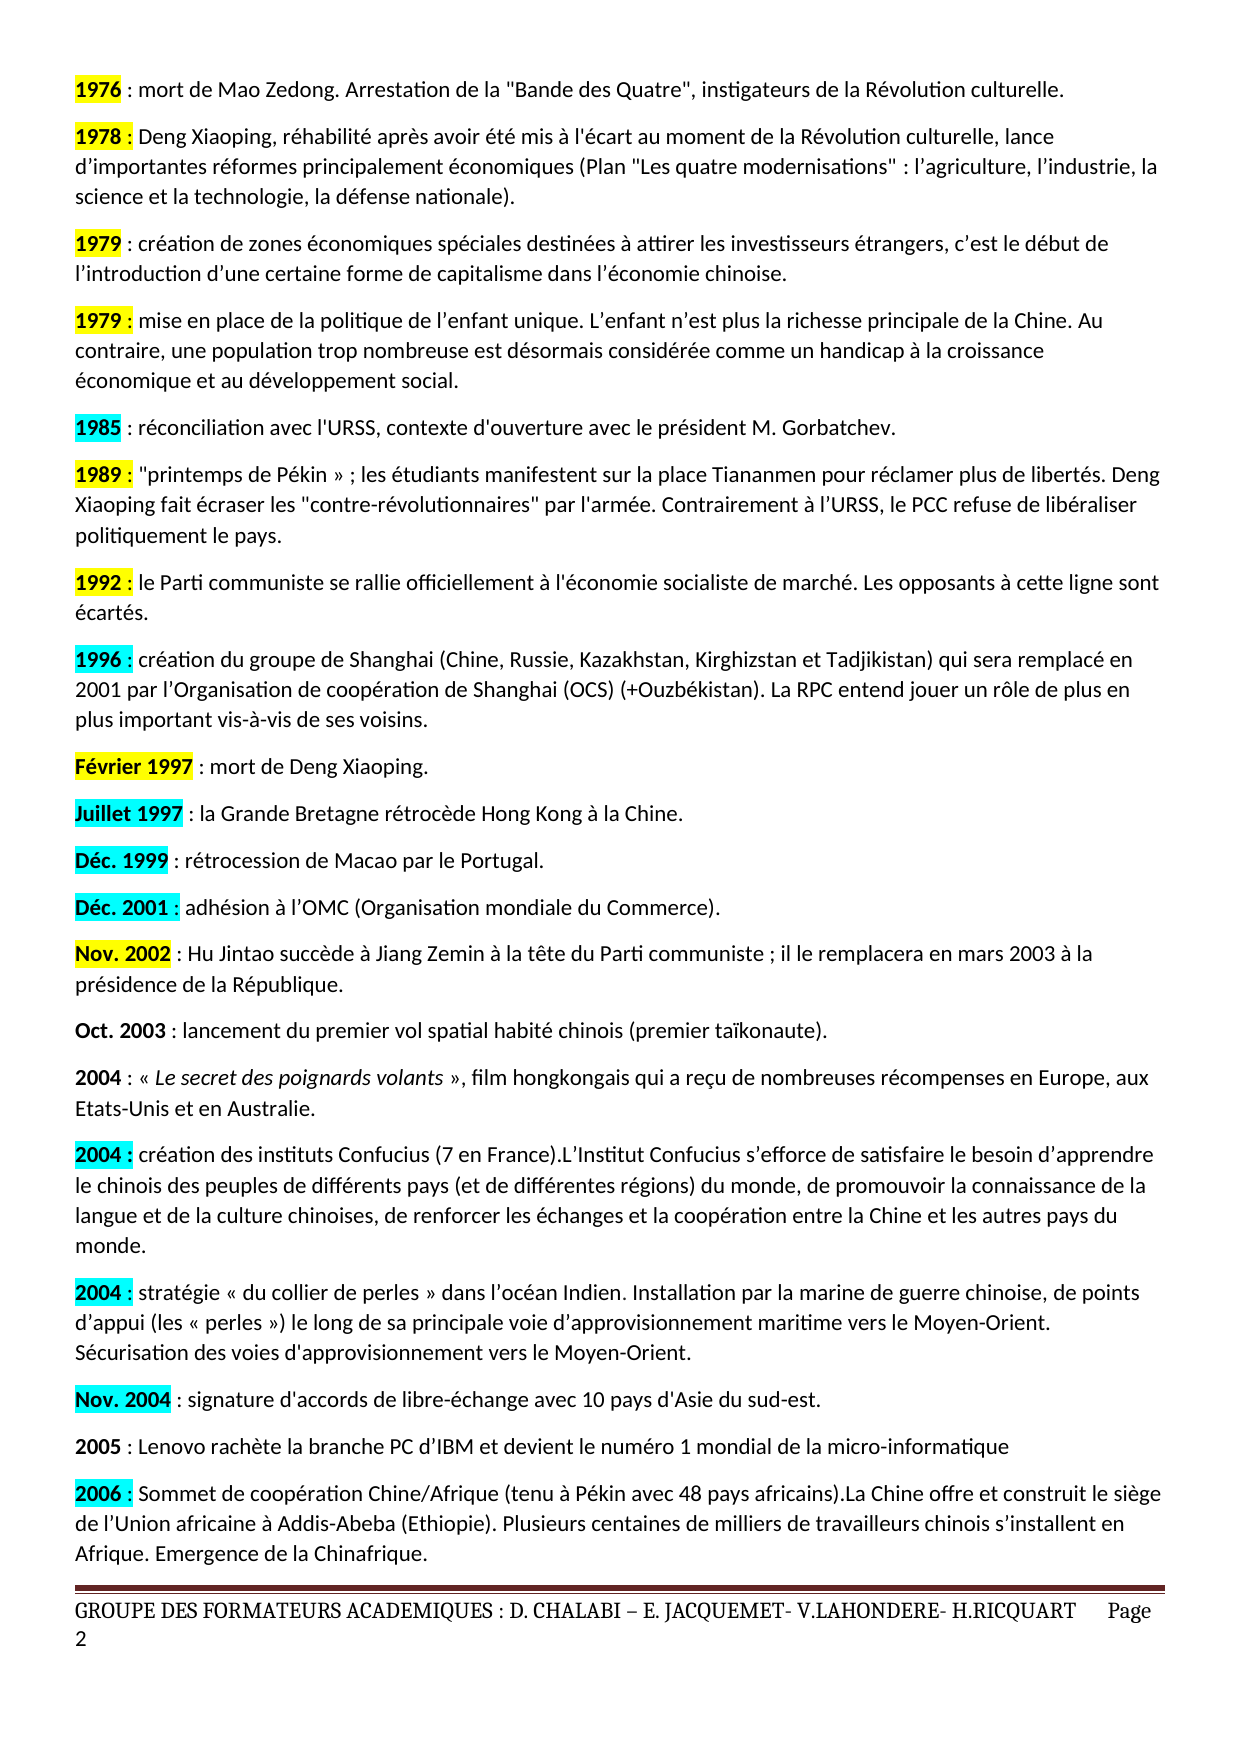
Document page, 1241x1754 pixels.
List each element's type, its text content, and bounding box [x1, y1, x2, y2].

text Déc. 1999 : rétrocession de Macao par le Portugal. [168, 846, 1165, 874]
text 2004 : stratégie « du collier de perles » dans l’océan Indien. Installation par la marine de guerre chinoise, de points d’appui (les « perles ») le long de sa principale voie d’approvisionnement maritime vers le Moyen-Orient. Sécurisation des voies d'approvisionnement vers le Moyen-Orient. [75, 1278, 1165, 1367]
text 1978 : Deng Xiaoping, réhabilité après avoir été mis à l'écart au moment de la Révolution culturelle, lance d’importantes réformes principalement économiques (Plan "Les quatre modernisations" : l’agriculture, l’industrie, la science et la technologie, la défense nationale). [75, 122, 1165, 210]
text Nov. 2004 : signature d'accords de libre-échange avec 10 pays d'Asie du sud-est. [171, 1385, 1165, 1413]
text 1989 : "printemps de Pékin » ; les étudiants manifestent sur la place Tiananmen pour réclamer plus de libertés. Deng Xiaoping fait écraser les "contre-révolutionnaires" par l'armée. Contrairement à l’URSS, le PCC refuse de libéraliser politiquement le pays. [75, 460, 1165, 549]
text Février 1997 : mort de Deng Xiaoping. [193, 752, 1165, 780]
text Oct. 2003 : lancement du premier vol spatial habité chinois (premier taïkonaute). [75, 1017, 1165, 1045]
text 2004 : création des instituts Confucius (7 en France).L’Institut Confucius s’efforce de satisfaire le besoin d’apprendre le chinois des peuples de différents pays (et de différentes régions) du monde, de promouvoir la connaissance de la langue et de la culture chinoises, de renforcer les échanges et la coopération entre la Chine et les autres pays du monde. [75, 1141, 1165, 1259]
text Juillet 1997 : la Grande Bretagne rétrocède Hong Kong à la Chine. [183, 799, 1165, 827]
text Nov. 2002 : Hu Jintao succède à Jiang Zemin à la tête du Parti communiste ; il le remplacera en mars 2003 à la présidence de la République. [75, 939, 1165, 998]
text 1996 : création du groupe de Shanghai (Chine, Russie, Kazakhstan, Kirghizstan et Tadjikistan) qui sera remplacé en 2001 par l’Organisation de coopération de Shanghai (OCS) (+Ouzbékistan). La RPC entend jouer un rôle de plus en plus important vis-à-vis de ses voisins. [75, 645, 1165, 733]
text 1985 : réconciliation avec l'URSS, contexte d'ouverture avec le président M. Gorbatchev. [75, 413, 1165, 442]
text 2006 : Sommet de coopération Chine/Afrique (tenu à Pékin avec 48 pays africains).La Chine offre et construit le siège de l’Union africaine à Addis-Abeba (Ethiopie). Plusieurs centaines de milliers de travailleurs chinois s’installent en Afrique. Emergence de la Chinafrique. [75, 1479, 1165, 1568]
text 1979 : mise en place de la politique de l’enfant unique. L’enfant n’est plus la richesse principale de la Chine. Au contraire, une population trop nombreuse est désormais considérée comme un handicap à la croissance économique et au développement social. [75, 306, 1165, 395]
text 1976 : mort de Mao Zedong. Arrestation de la "Bande des Quatre", instigateurs de la Révolution culturelle. [121, 75, 1165, 103]
text 2004 : « Le secret des poignards volants », film hongkongais qui a reçu de nombreuses récompenses en Europe, aux Etats-Unis et en Australie. [75, 1063, 1165, 1122]
text Déc. 2001 : adhésion à l’OMC (Organisation mondiale du Commerce). [180, 893, 1165, 921]
text 2005 : Lenovo rachète la branche PC d’IBM et devient le numéro 1 mondial de la micro-informatique [75, 1432, 1165, 1460]
text 1979 : création de zones économiques spéciales destinées à attirer les investisseurs étrangers, c’est le début de l’introduction d’une certaine forme de capitalisme dans l’économie chinoise. [75, 229, 1165, 287]
text 1992 : le Parti communiste se rallie officiellement à l'économie socialiste de marché. Les opposants à cette ligne sont écartés. [75, 568, 1165, 626]
